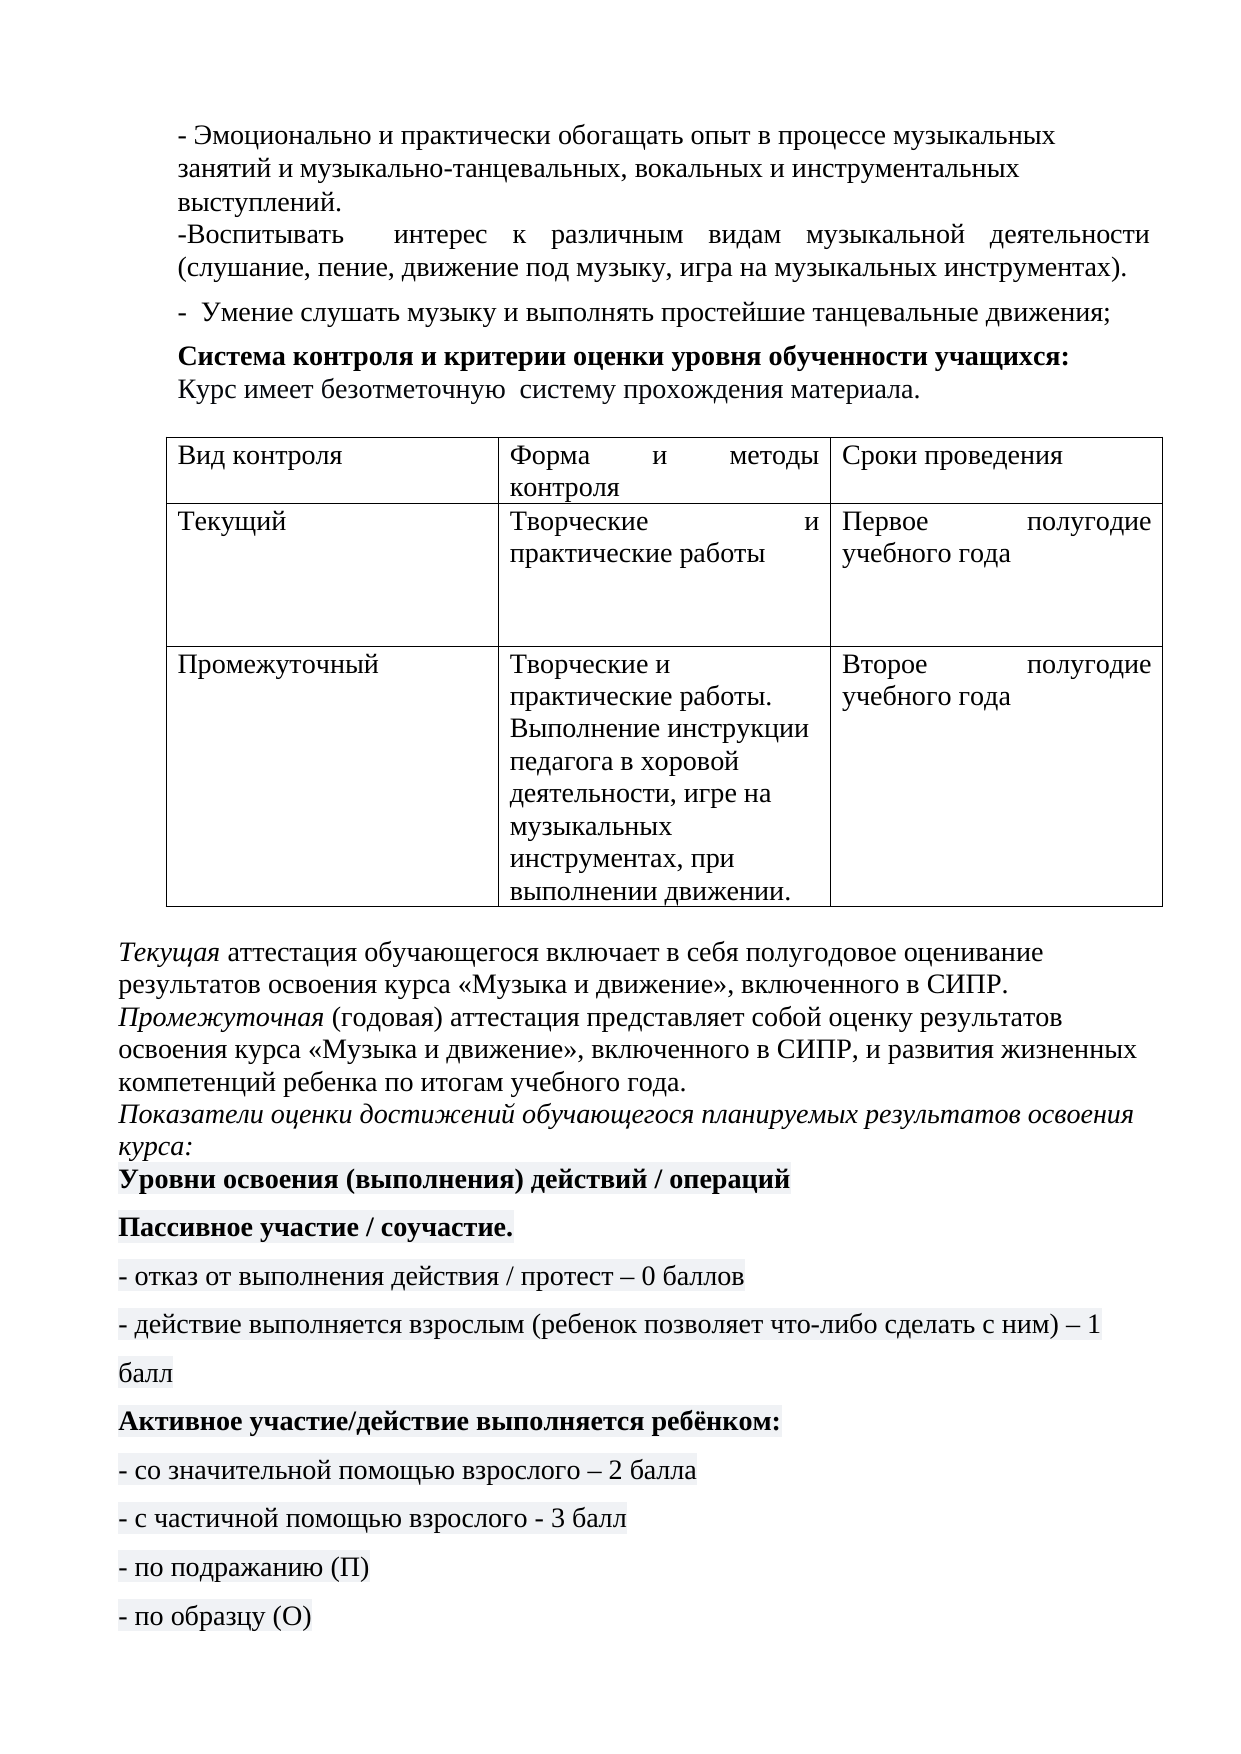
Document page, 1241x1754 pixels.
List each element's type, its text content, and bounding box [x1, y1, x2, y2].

text Показатели оценки достижений обучающегося планируемых результатов освоения курса: [118, 1097, 1152, 1162]
text Курс имеет безотметочную систему прохождения материала. [177, 372, 1152, 404]
table_header Сроки проведения [831, 438, 1162, 502]
table_header Вид контроля [167, 438, 498, 502]
table_cell Второе полугодие учебного года [831, 647, 1162, 906]
text Промежуточная (годовая) аттестация представляет собой оценку результатов освоения курса «Музыка и движение», включенного в СИПР, и развития жизненных компетенций ребенка по итогам учебного года. [118, 1000, 1152, 1097]
text Система контроля и критерии оценки уровня обученности учащихся: [177, 339, 1152, 372]
table_cell Творческие и практические работы. Выполнение инструкции педагога в хоровой деятельности, игре на музыкальных инструментах, при выполнении движении. [499, 647, 830, 906]
table_cell Первое полугодие учебного года [831, 504, 1162, 646]
text - Умение слушать музыку и выполнять простейшие танцевальные движения; [177, 294, 1152, 327]
table_header Форма и методы контроля [499, 438, 830, 502]
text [118, 1162, 1152, 1631]
table_cell Текущий [167, 504, 498, 646]
table_cell Промежуточный [167, 647, 498, 906]
text - Эмоционально и практически обогащать опыт в процессе музыкальных занятий и музыкально-танцевальных, вокальных и инструментальных выступлений. [177, 118, 1152, 217]
table_cell Творческие и практические работы [499, 504, 830, 646]
text -Воспитывать интерес к различным видам музыкальной деятельности (слушание, пение, движение под музыку, игра на музыкальных инструментах). [177, 217, 1152, 282]
text Текущая аттестация обучающегося включает в себя полугодовое оценивание результатов освоения курса «Музыка и движение», включенного в СИПР. [118, 935, 1152, 1000]
